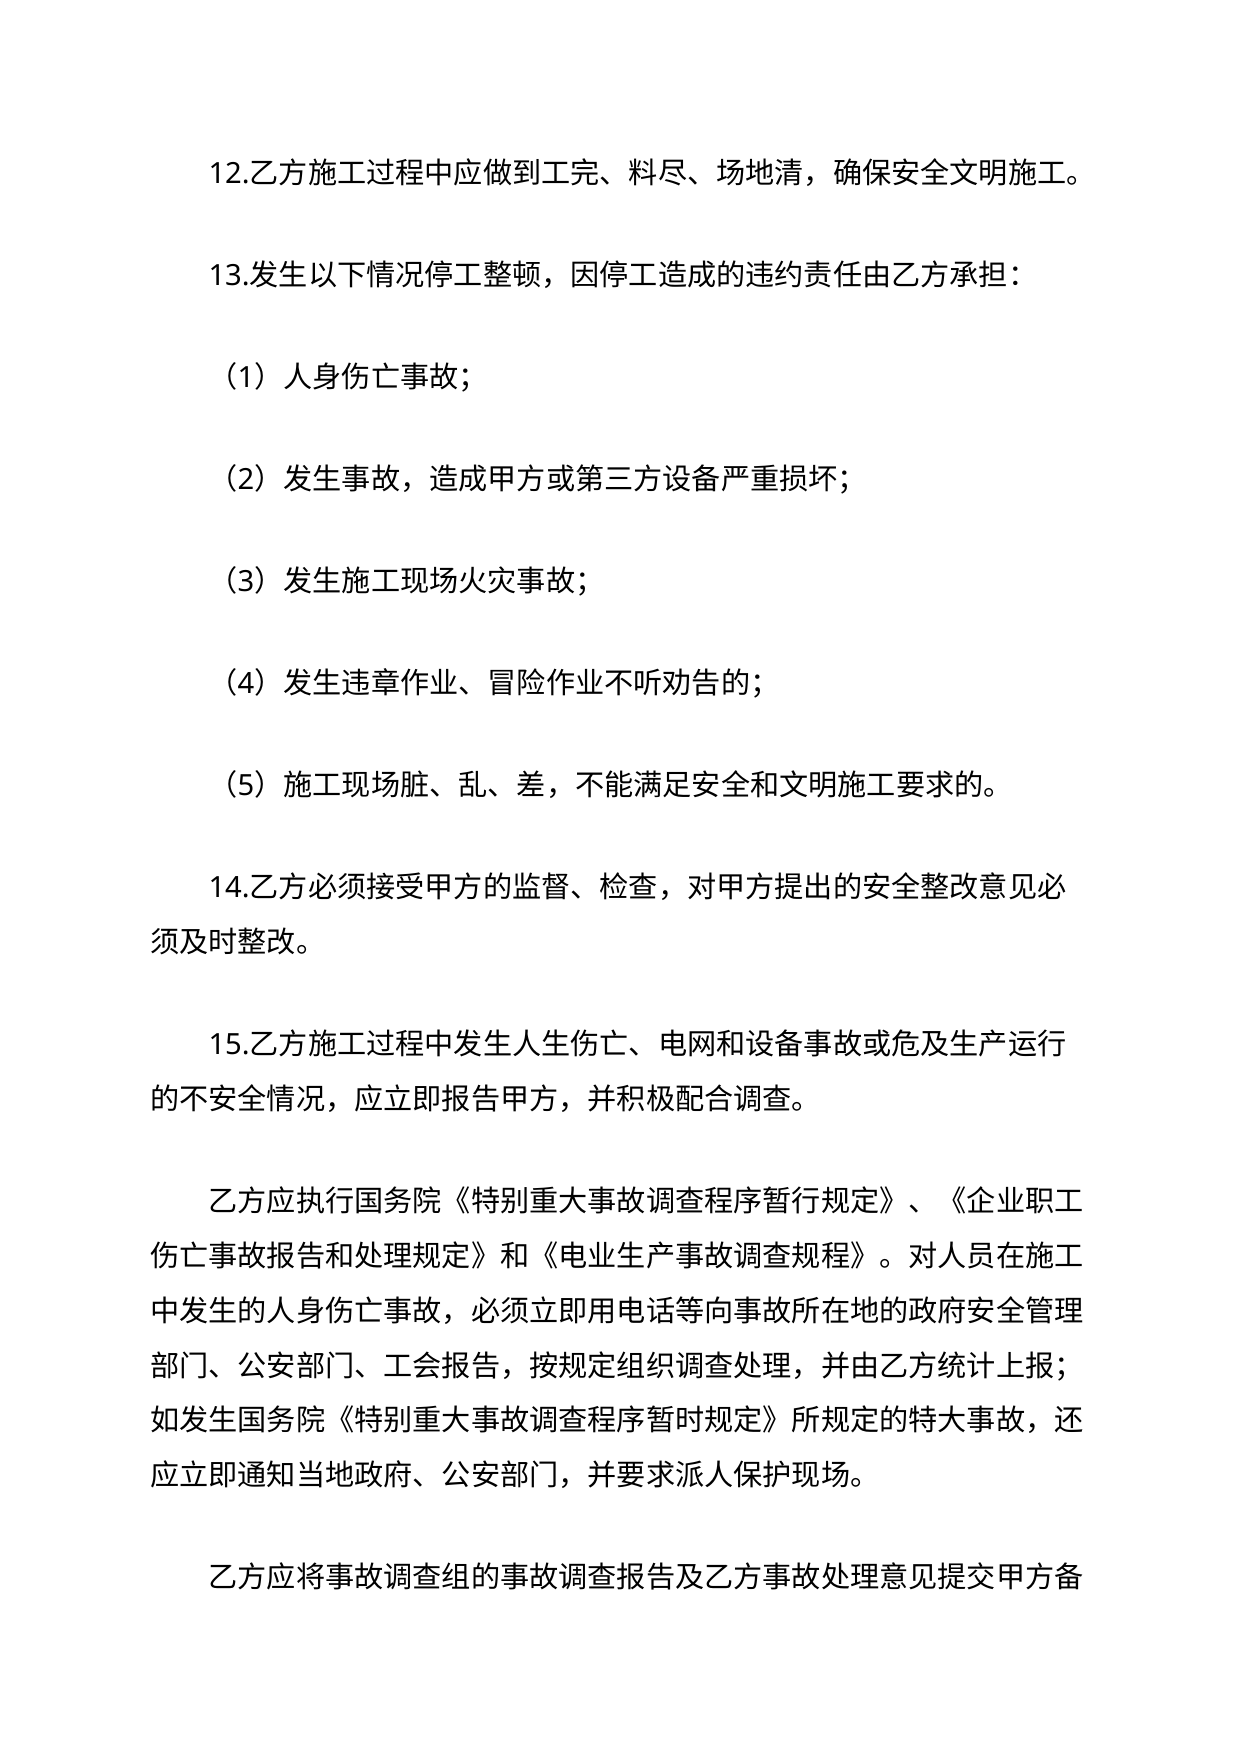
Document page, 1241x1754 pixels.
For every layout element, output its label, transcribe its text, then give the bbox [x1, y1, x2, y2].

text 13.发生以下情况停工整顿，因停工造成的违约责任由乙方承担： [150, 252, 1090, 294]
text 15.乙方施工过程中发生人生伤亡、电网和设备事故或危及生产运行的不安全情况，应立即报告甲方，并积极配合调查。 [150, 1021, 1090, 1118]
text 12.乙方施工过程中应做到工完、料尽、场地清，确保安全文明施工。 [150, 150, 1090, 192]
text （1）人身伤亡事故； [150, 354, 1090, 396]
text （2）发生事故，造成甲方或第三方设备严重损坏； [150, 456, 1090, 498]
text 14.乙方必须接受甲方的监督、检查，对甲方提出的安全整改意见必须及时整改。 [150, 864, 1090, 961]
text （5）施工现场脏、乱、差，不能满足安全和文明施工要求的。 [150, 762, 1090, 804]
text （4）发生违章作业、冒险作业不听劝告的； [150, 660, 1090, 702]
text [150, 1554, 1090, 1596]
text （3）发生施工现场火灾事故； [150, 558, 1090, 600]
text 乙方应执行国务院《特别重大事故调查程序暂行规定》、《企业职工伤亡事故报告和处理规定》和《电业生产事故调查规程》。对人员在施工中发生的人身伤亡事故，必须立即用电话等向事故所在地的政府安全管理部门、公安部门、工会报告，按规定组织调查处理，并由乙方统计上报；如发生国务院《特别重大事故调查程序暂时规定》所规定的特大事故，还应立即通知当地政府、公安部门，并要求派人保护现场。 [150, 1177, 1090, 1494]
